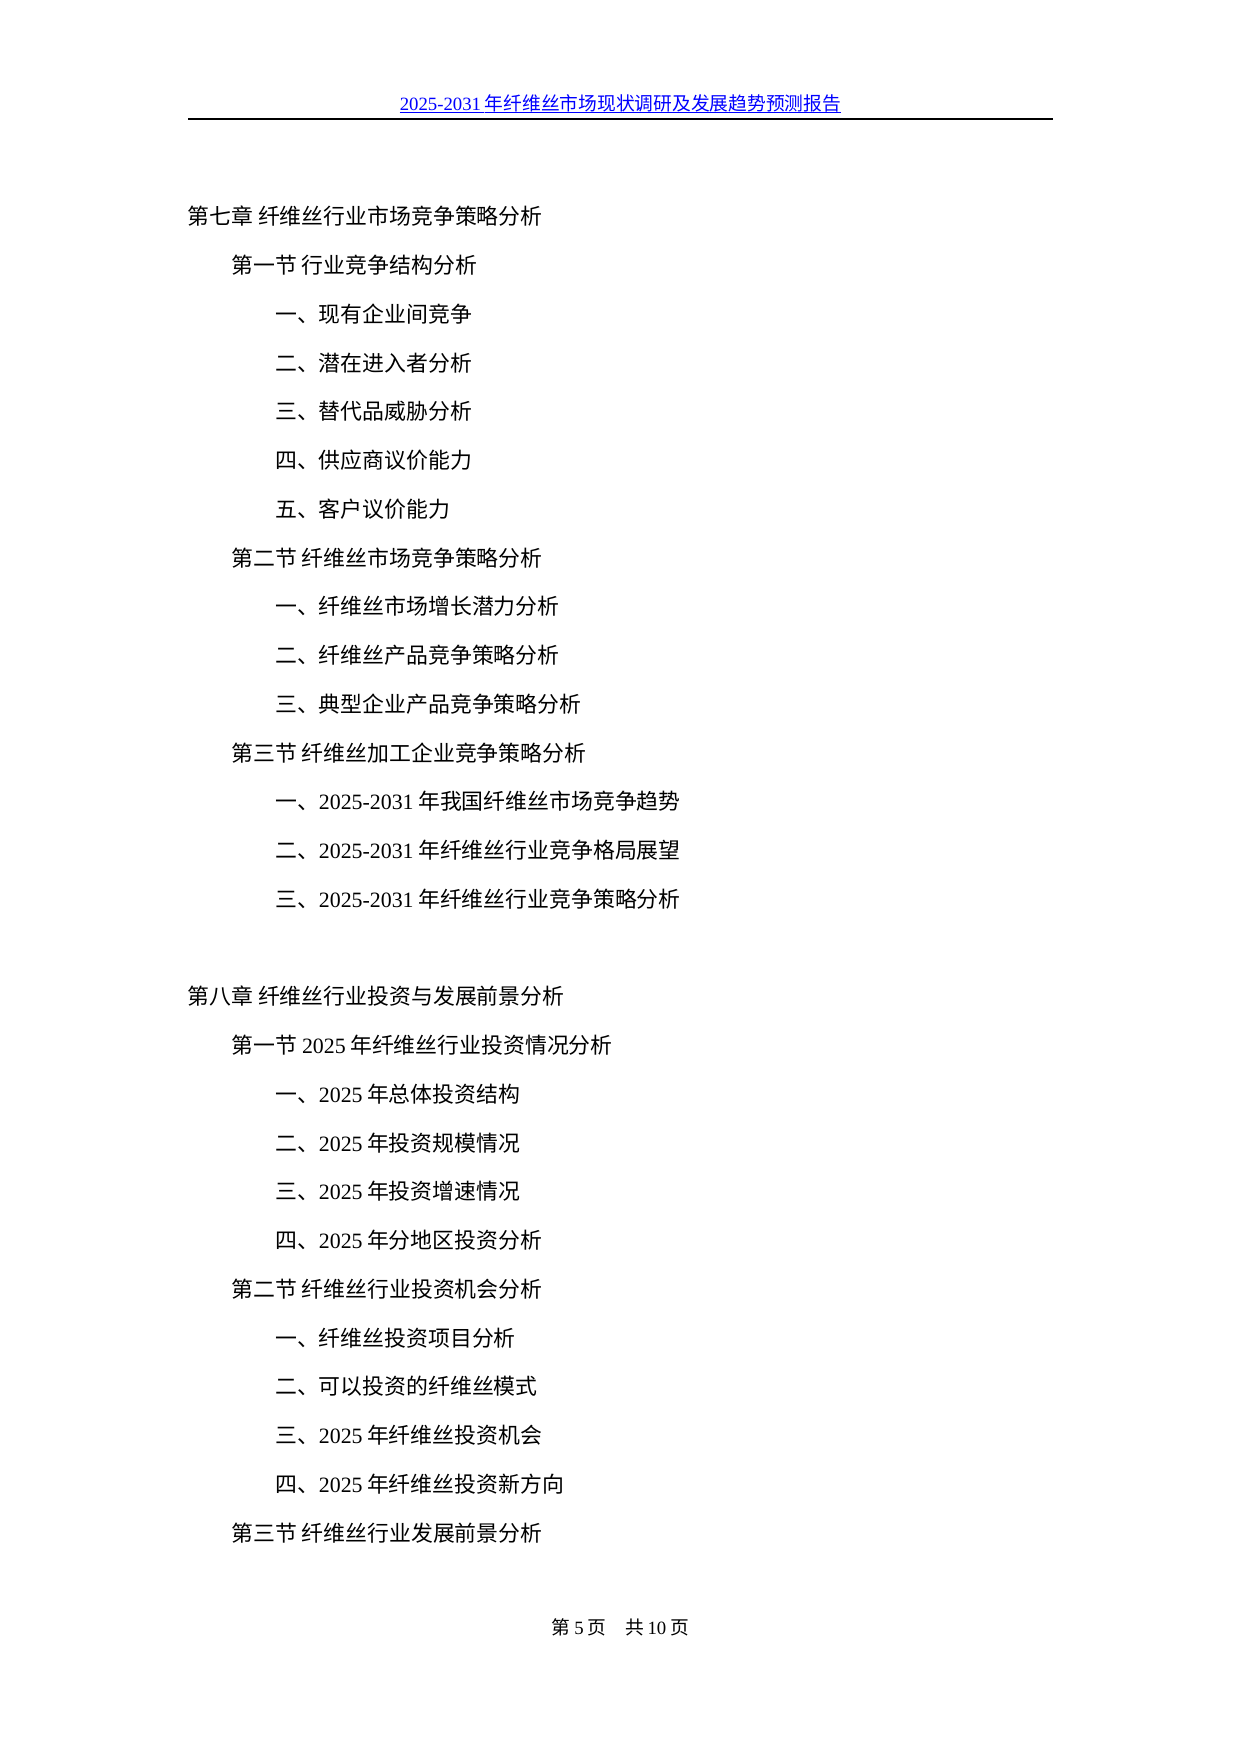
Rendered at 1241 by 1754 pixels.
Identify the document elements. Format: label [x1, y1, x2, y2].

text [187, 150, 1053, 1548]
